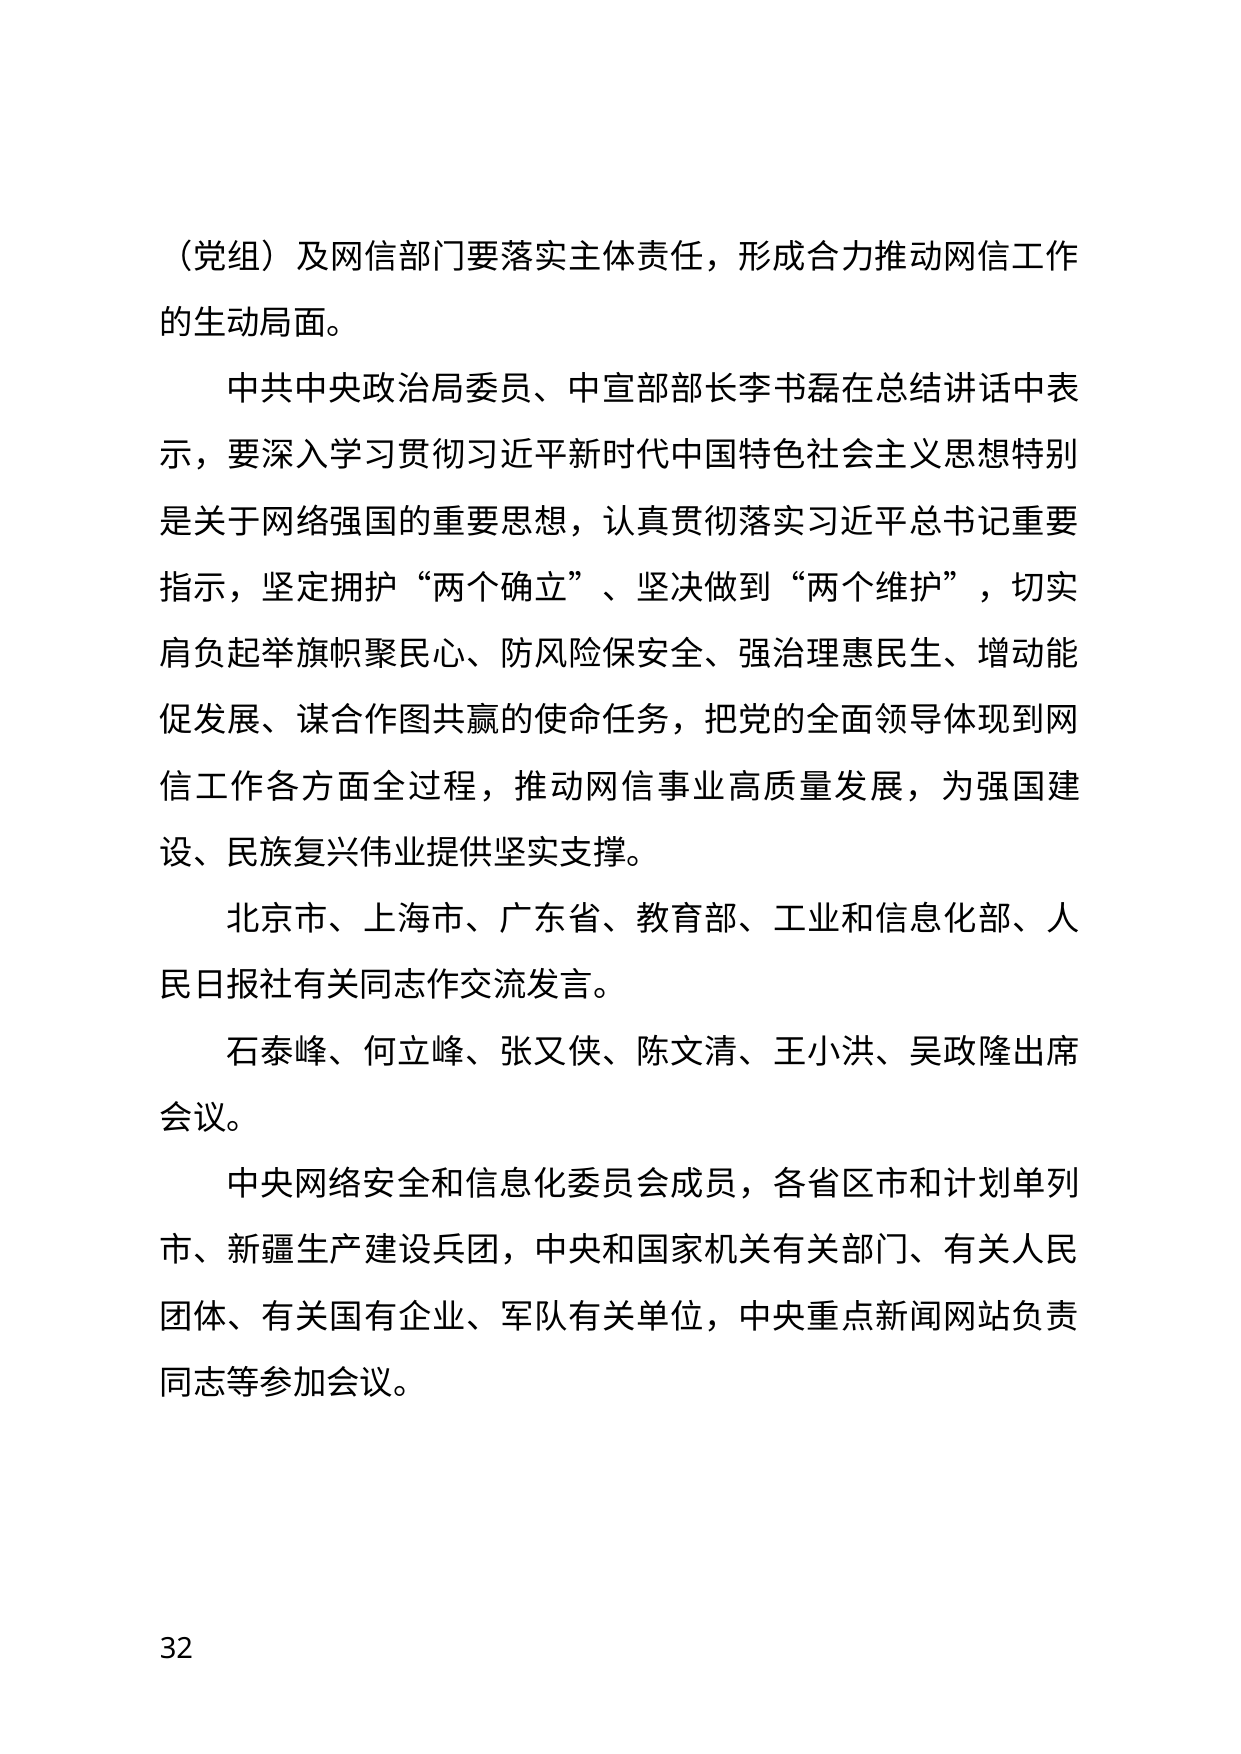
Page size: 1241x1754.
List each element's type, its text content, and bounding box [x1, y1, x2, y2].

text 北京市、上海市、广东省、教育部、工业和信息化部、人民日报社有关同志作交流发言。 [159, 883, 1081, 1015]
text 中共中央政治局委员、中宣部部长李书磊在总结讲话中表示，要深入学习贯彻习近平新时代中国特色社会主义思想特别是关于网络强国的重要思想，认真贯彻落实习近平总书记重要指示，坚定拥护“两个确立”、坚决做到“两个维护”，切实肩负起举旗帜聚民心、防风险保安全、强治理惠民生、增动能促发展、谋合作图共赢的使命任务，把党的全面领导体现到网信工作各方面全过程，推动网信事业高质量发展，为强国建设、民族复兴伟业提供坚实支撑。 [159, 353, 1081, 883]
text 中央网络安全和信息化委员会成员，各省区市和计划单列市、新疆生产建设兵团，中央和国家机关有关部门、有关人民团体、有关国有企业、军队有关单位，中央重点新闻网站负责同志等参加会议。 [159, 1148, 1081, 1413]
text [159, 220, 1081, 353]
text 石泰峰、何立峰、张又侠、陈文清、王小洪、吴政隆出席会议。 [159, 1015, 1081, 1148]
